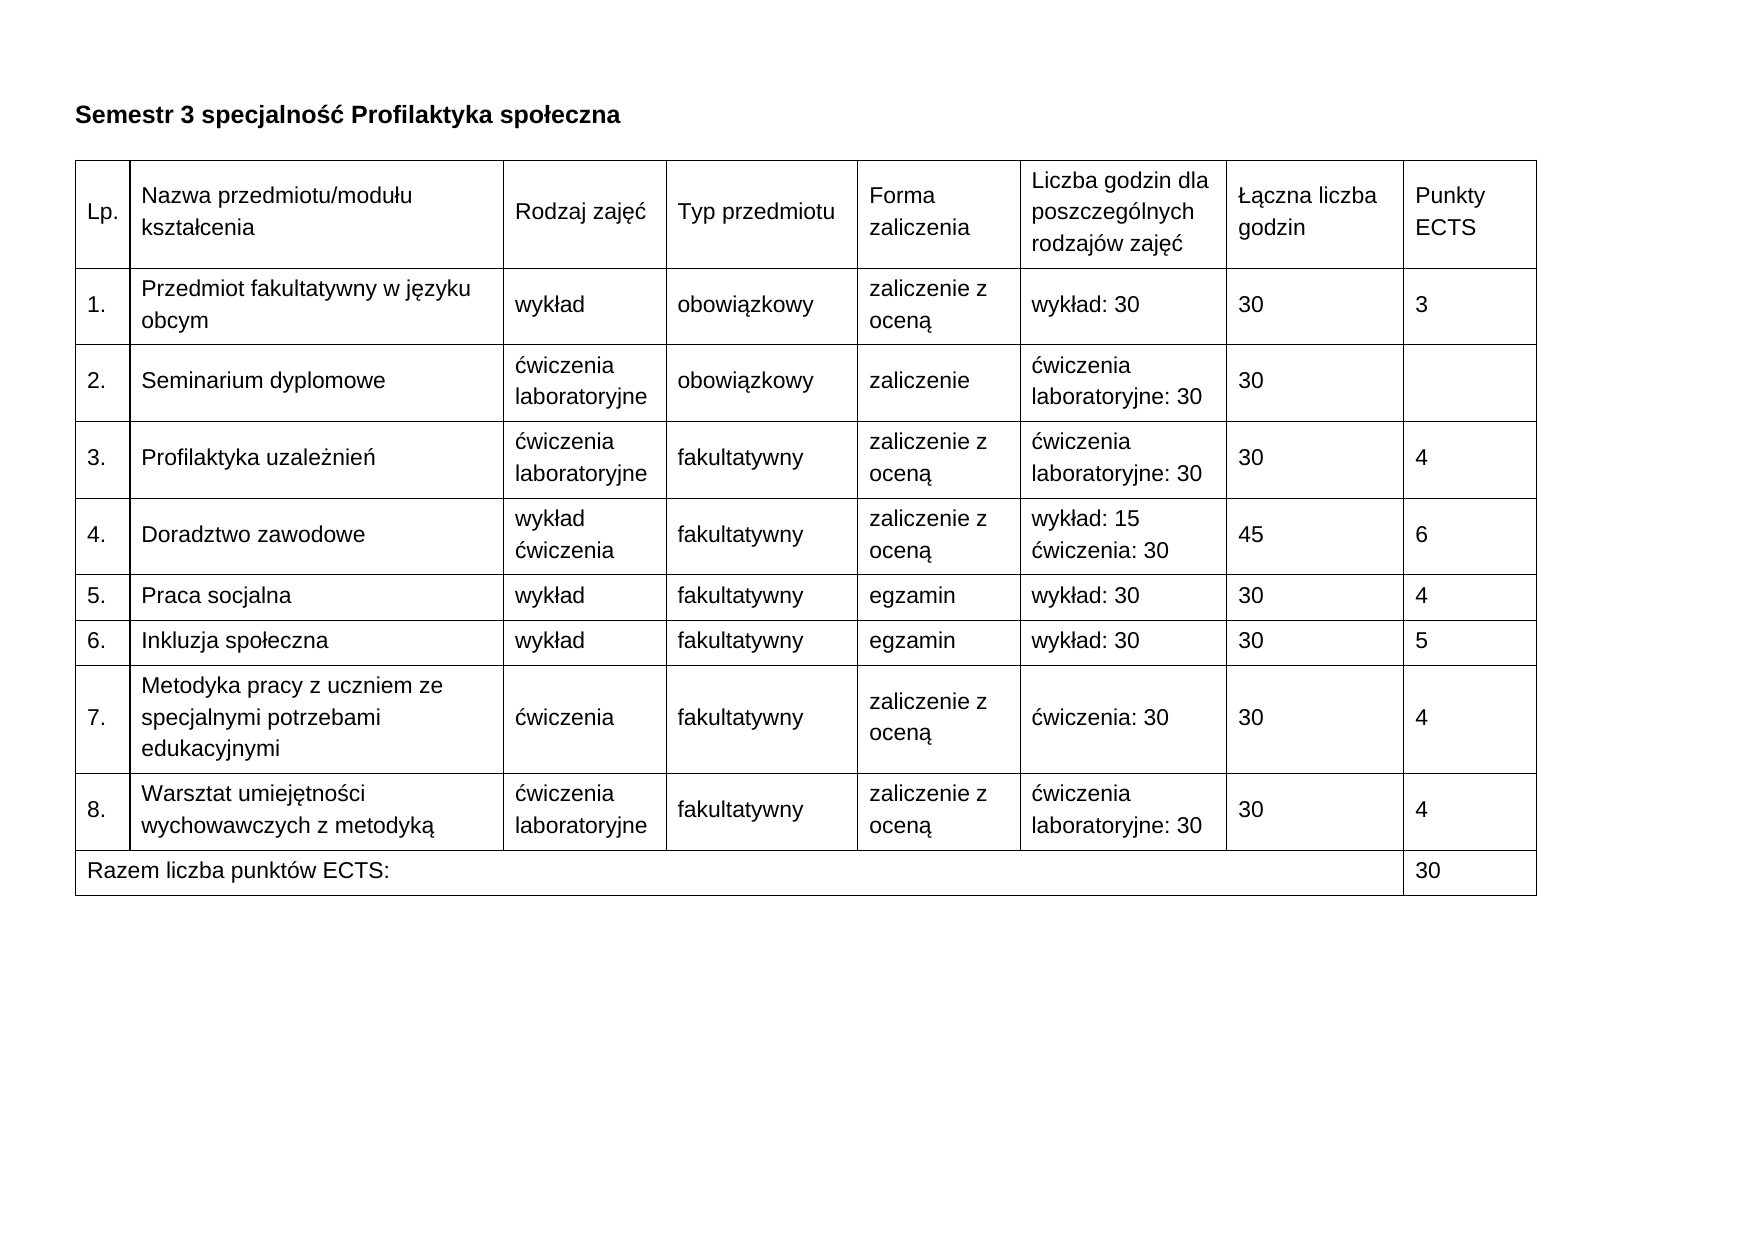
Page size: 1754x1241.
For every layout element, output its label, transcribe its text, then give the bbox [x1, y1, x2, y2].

table_cell Seminarium dyplomowe [131, 345, 503, 421]
table_cell 7. [76, 666, 129, 773]
table_cell 2. [76, 345, 129, 421]
table_cell egzamin [858, 621, 1020, 664]
table_header Nazwa przedmiotu/modułu kształcenia [131, 161, 503, 268]
table_cell obowiązkowy [667, 345, 857, 421]
table_cell 30 [1404, 851, 1536, 894]
table_cell Profilaktyka uzależnień [131, 422, 503, 498]
table_cell 30 [1227, 621, 1403, 664]
table_header Rodzaj zajęć [504, 161, 666, 268]
table_cell wykład [504, 621, 666, 664]
table_header Punkty ECTS [1404, 161, 1536, 268]
table_header Lp. [76, 161, 129, 268]
table_cell 4 [1404, 774, 1536, 849]
table_cell 1. [76, 269, 129, 344]
table_cell ćwiczenia laboratoryjne: 30 [1021, 345, 1226, 421]
table_cell 4 [1404, 422, 1536, 498]
table_cell ćwiczenia laboratoryjne [504, 422, 666, 498]
table_cell 30 [1227, 422, 1403, 498]
table_cell fakultatywny [667, 666, 857, 773]
table_cell zaliczenie [858, 345, 1020, 421]
table_header Forma zaliczenia [858, 161, 1020, 268]
table_cell zaliczenie z oceną [858, 774, 1020, 849]
table_header Liczba godzin dla poszczególnych rodzajów zajęć [1021, 161, 1226, 268]
table_cell fakultatywny [667, 621, 857, 664]
table_cell 30 [1227, 666, 1403, 773]
table_cell 30 [1227, 345, 1403, 421]
table_cell 4. [76, 499, 129, 574]
table_cell Razem liczba punktów ECTS: [76, 851, 1403, 894]
table_cell zaliczenie z oceną [858, 269, 1020, 344]
table_cell wykład [504, 269, 666, 344]
table_cell wykład: 30 [1021, 269, 1226, 344]
table_cell 30 [1227, 575, 1403, 619]
table_cell fakultatywny [667, 499, 857, 574]
text Semestr 3 specjalność Profilaktyka społeczna [75, 100, 1679, 129]
table_cell 30 [1227, 269, 1403, 344]
table_cell ćwiczenia laboratoryjne [504, 774, 666, 849]
table_cell 6 [1404, 499, 1536, 574]
table_cell [1404, 345, 1536, 421]
table_cell ćwiczenia: 30 [1021, 666, 1226, 773]
table_cell Metodyka pracy z uczniem ze specjalnymi potrzebami edukacyjnymi [131, 666, 503, 773]
table_cell 8. [76, 774, 129, 849]
table_cell wykład: 30 [1021, 621, 1226, 664]
table_header Łączna liczba godzin [1227, 161, 1403, 268]
table_cell 6. [76, 621, 129, 664]
table_cell 4 [1404, 575, 1536, 619]
table_cell 5 [1404, 621, 1536, 664]
table_cell 4 [1404, 666, 1536, 773]
table_cell wykład: 15 ćwiczenia: 30 [1021, 499, 1226, 574]
table_cell fakultatywny [667, 774, 857, 849]
table_cell wykład [504, 575, 666, 619]
table_cell ćwiczenia laboratoryjne [504, 345, 666, 421]
table_cell 5. [76, 575, 129, 619]
table_cell 45 [1227, 499, 1403, 574]
table_cell Inkluzja społeczna [131, 621, 503, 664]
table_cell 3 [1404, 269, 1536, 344]
table_cell Praca socjalna [131, 575, 503, 619]
table_header Typ przedmiotu [667, 161, 857, 268]
table_cell Doradztwo zawodowe [131, 499, 503, 574]
table_cell ćwiczenia [504, 666, 666, 773]
table_cell ćwiczenia laboratoryjne: 30 [1021, 774, 1226, 849]
table_cell ćwiczenia laboratoryjne: 30 [1021, 422, 1226, 498]
table_cell egzamin [858, 575, 1020, 619]
table_cell Warsztat umiejętności wychowawczych z metodyką [131, 774, 503, 849]
table_cell wykład ćwiczenia [504, 499, 666, 574]
table_cell fakultatywny [667, 422, 857, 498]
table_cell obowiązkowy [667, 269, 857, 344]
table_cell fakultatywny [667, 575, 857, 619]
table_cell 3. [76, 422, 129, 498]
table_cell wykład: 30 [1021, 575, 1226, 619]
table_cell zaliczenie z oceną [858, 666, 1020, 773]
table_cell zaliczenie z oceną [858, 422, 1020, 498]
table_cell 30 [1227, 774, 1403, 849]
table_cell Przedmiot fakultatywny w języku obcym [131, 269, 503, 344]
table_cell zaliczenie z oceną [858, 499, 1020, 574]
